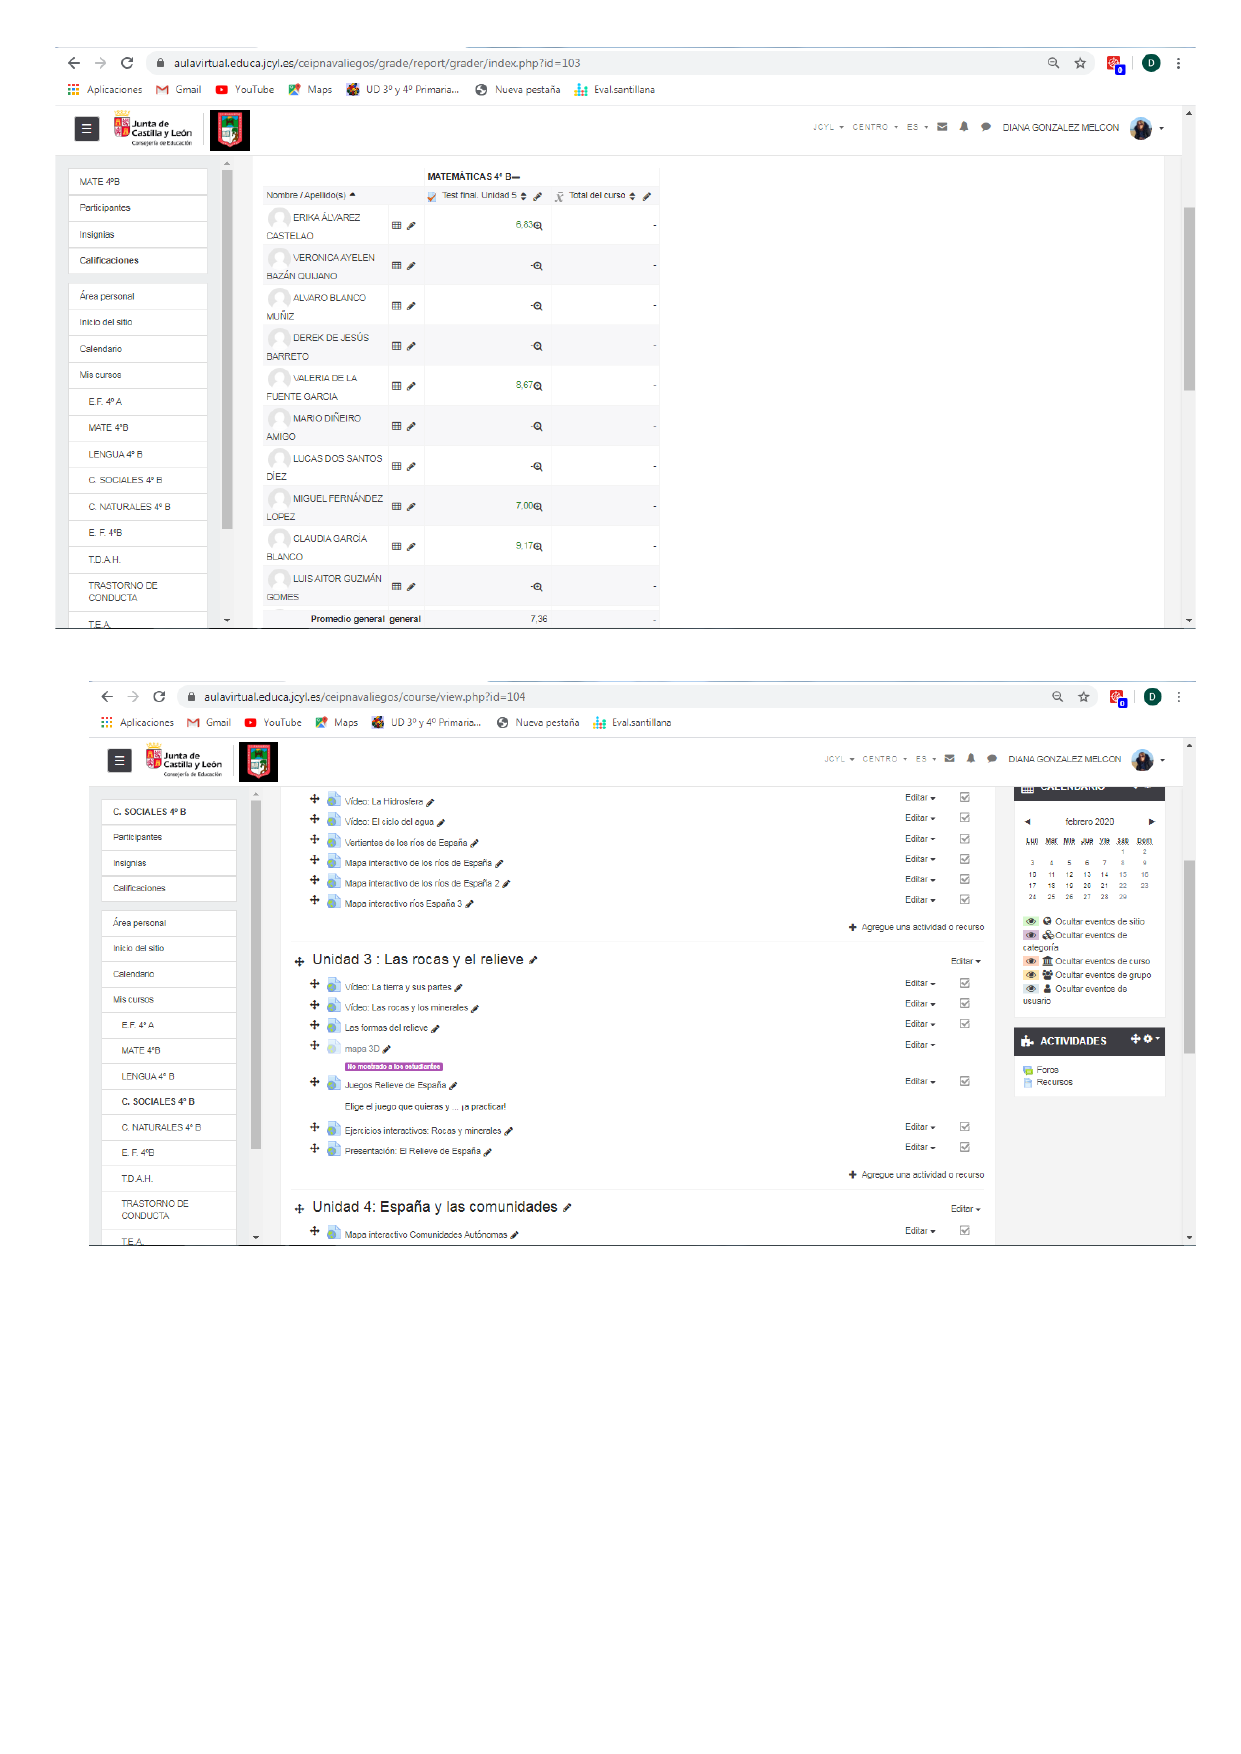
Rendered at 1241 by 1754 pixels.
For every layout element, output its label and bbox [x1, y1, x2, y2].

picture [55, 47, 1196, 629]
picture [89, 681, 1196, 1246]
